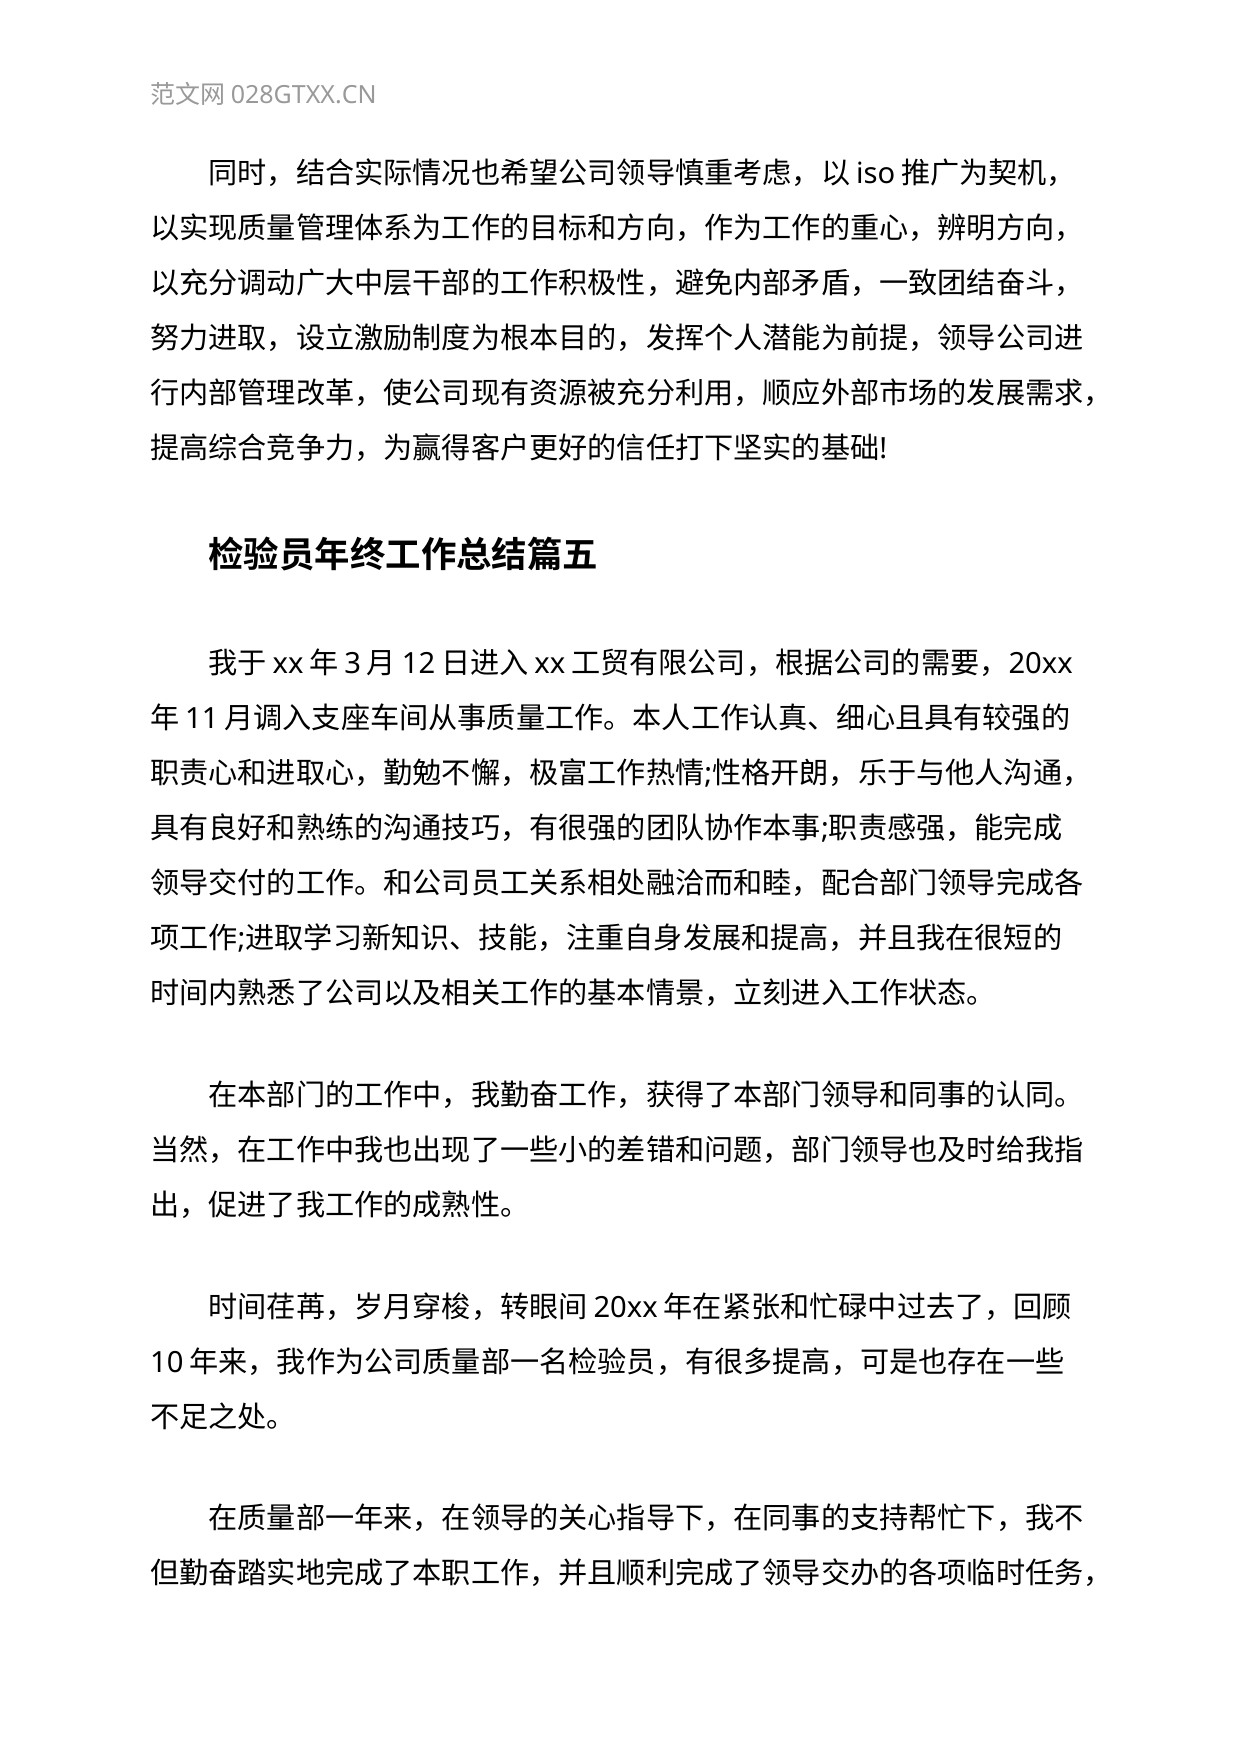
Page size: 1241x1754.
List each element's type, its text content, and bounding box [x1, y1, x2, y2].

text 时间荏苒，岁月穿梭，转眼间20xx年在紧张和忙碌中过去了，回顾10年来，我作为公司质量部一名检验员，有很多提高，可是也存在一些不足之处。 [150, 1283, 1090, 1436]
text 同时，结合实际情况也希望公司领导慎重考虑，以iso推广为契机，以实现质量管理体系为工作的目标和方向，作为工作的重心，辨明方向，以充分调动广大中层干部的工作积极性，避免内部矛盾，一致团结奋斗，努力进取，设立激励制度为根本目的，发挥个人潜能为前提，领导公司进行内部管理改革，使公司现有资源被充分利用，顺应外部市场的发展需求，提高综合竞争力，为赢得客户更好的信任打下坚实的基础! [150, 150, 1090, 467]
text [150, 1495, 1090, 1592]
text 检验员年终工作总结篇五 [150, 527, 1090, 578]
text 在本部门的工作中，我勤奋工作，获得了本部门领导和同事的认同。当然，在工作中我也出现了一些小的差错和问题，部门领导也及时给我指出，促进了我工作的成熟性。 [150, 1072, 1090, 1224]
text 我于xx年3月12日进入xx工贸有限公司，根据公司的需要，20xx年11月调入支座车间从事质量工作。本人工作认真、细心且具有较强的职责心和进取心，勤勉不懈，极富工作热情;性格开朗，乐于与他人沟通，具有良好和熟练的沟通技巧，有很强的团队协作本事;职责感强，能完成领导交付的工作。和公司员工关系相处融洽而和睦，配合部门领导完成各项工作;进取学习新知识、技能，注重自身发展和提高，并且我在很短的时间内熟悉了公司以及相关工作的基本情景，立刻进入工作状态。 [150, 640, 1090, 1012]
